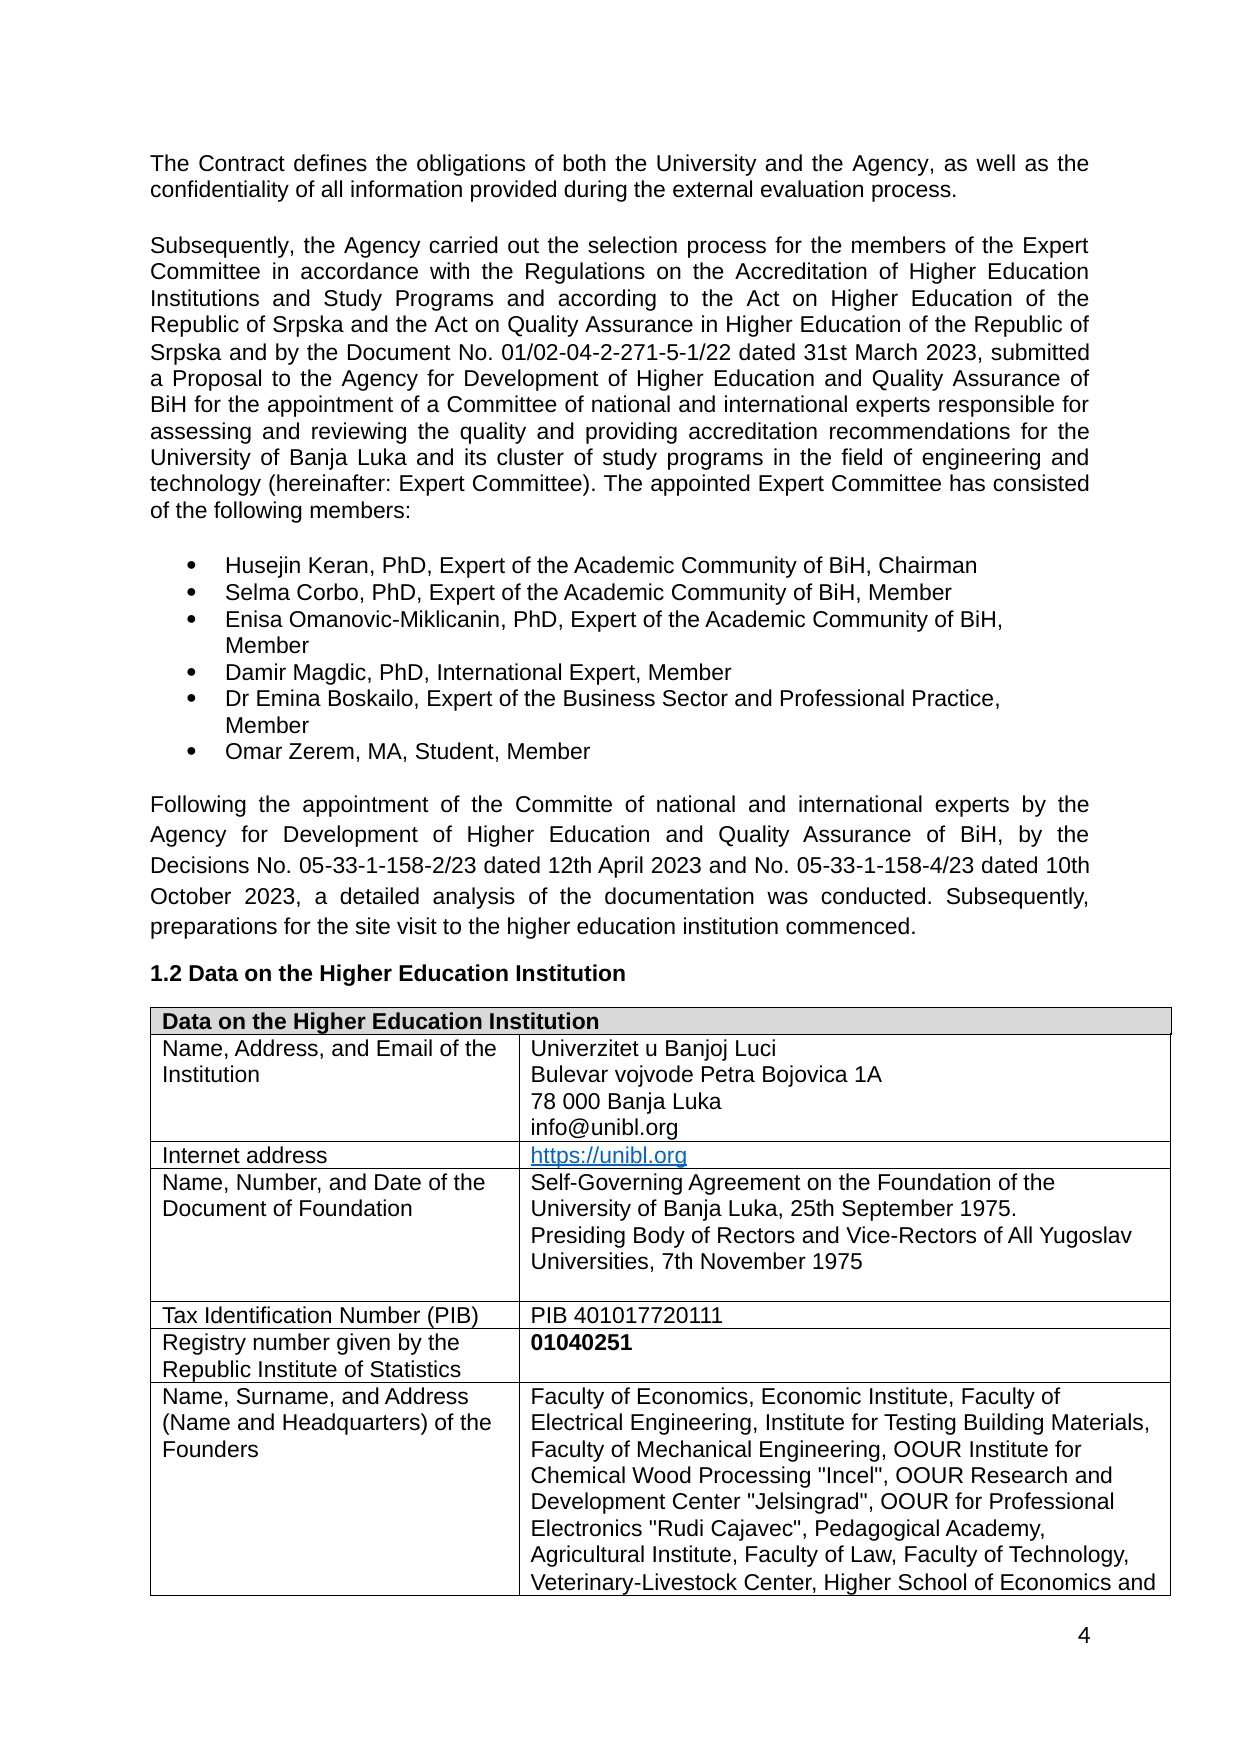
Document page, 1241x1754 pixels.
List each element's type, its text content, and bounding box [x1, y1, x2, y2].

table_cell Name, Address, and Email of the Institution [151, 1035, 519, 1141]
table_cell Registry number given by the Republic Institute of Statistics [151, 1329, 519, 1382]
table_cell Self-Governing Agreement on the Foundation of the University of Banja Luka, 25th September 1975. Presiding Body of Rectors and Vice-Rectors of All Yugoslav Universities, 7th November 1975 [520, 1169, 1170, 1301]
text Following the appointment of the Committe of national and international experts by the Agency for Development of Higher Education and Quality Assurance of BiH, by the Decisions No. 05‐33‐1‐158‐2/23 dated 12th April 2023 and No. 05‐33‐1‐158‐4/23 dated 10th October 2023, a detailed analysis of the documentation was conducted. Subsequently, preparations for the site visit to the higher education institution commenced. [150, 791, 1090, 939]
table_cell PIB 401017720111 [520, 1302, 1170, 1328]
table_cell Univerzitet u Banjoj Luci Bulevar vojvode Petra Bojovica 1A 78 000 Banja Luka info@unibl.org [520, 1035, 1170, 1141]
table_cell Tax Identification Number (PIB) [151, 1302, 519, 1328]
text Subsequently, the Agency carried out the selection process for the members of the Expert Committee in accordance with the Regulations on the Accreditation of Higher Education Institutions and Study Programs and according to the Act on Higher Education of the Republic of Srpska and the Act on Quality Assurance in Higher Education of the Republic of Srpska and by the Document No. 01/02‐04‐2‐271‐5‐1/22 dated 31st March 2023, submitted a Proposal to the Agency for Development of Higher Education and Quality Assurance of BiH for the appointment of a Committee of national and international experts responsible for assessing and reviewing the quality and providing accreditation recommendations for the University of Banja Luka and its cluster of study programs in the field of engineering and technology (hereinafter: Expert Committee). The appointed Expert Committee has consisted of the following members: [150, 232, 1090, 523]
list Omar Zerem, MA, Student, Member [187, 738, 1090, 764]
list Dr Emina Boskailo, Expert of the Business Sector and Professional Practice, Member [187, 685, 1090, 738]
list Enisa Omanovic‐Miklicanin, PhD, Expert of the Academic Community of BiH, Member [187, 605, 1090, 659]
table_cell 01040251 [520, 1329, 1170, 1382]
list Husejin Keran, PhD, Expert of the Academic Community of BiH, Chairman [187, 552, 1090, 578]
table_cell https://unibl.org [520, 1142, 1170, 1168]
table_cell Name, Number, and Date of the Document of Foundation [151, 1169, 519, 1301]
table_cell Internet address [151, 1142, 519, 1168]
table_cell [520, 1383, 1170, 1595]
table_header Data on the Higher Education Institution [151, 1008, 1171, 1034]
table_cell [151, 1383, 519, 1595]
text 1.2 Data on the Higher Education Institution [150, 960, 1090, 986]
list Selma Corbo, PhD, Expert of the Academic Community of BiH, Member [187, 578, 1090, 605]
text The Contract defines the obligations of both the University and the Agency, as well as the confidentiality of all information provided during the external evaluation process. [150, 150, 1090, 203]
list Damir Magdic, PhD, International Expert, Member [187, 659, 1090, 685]
